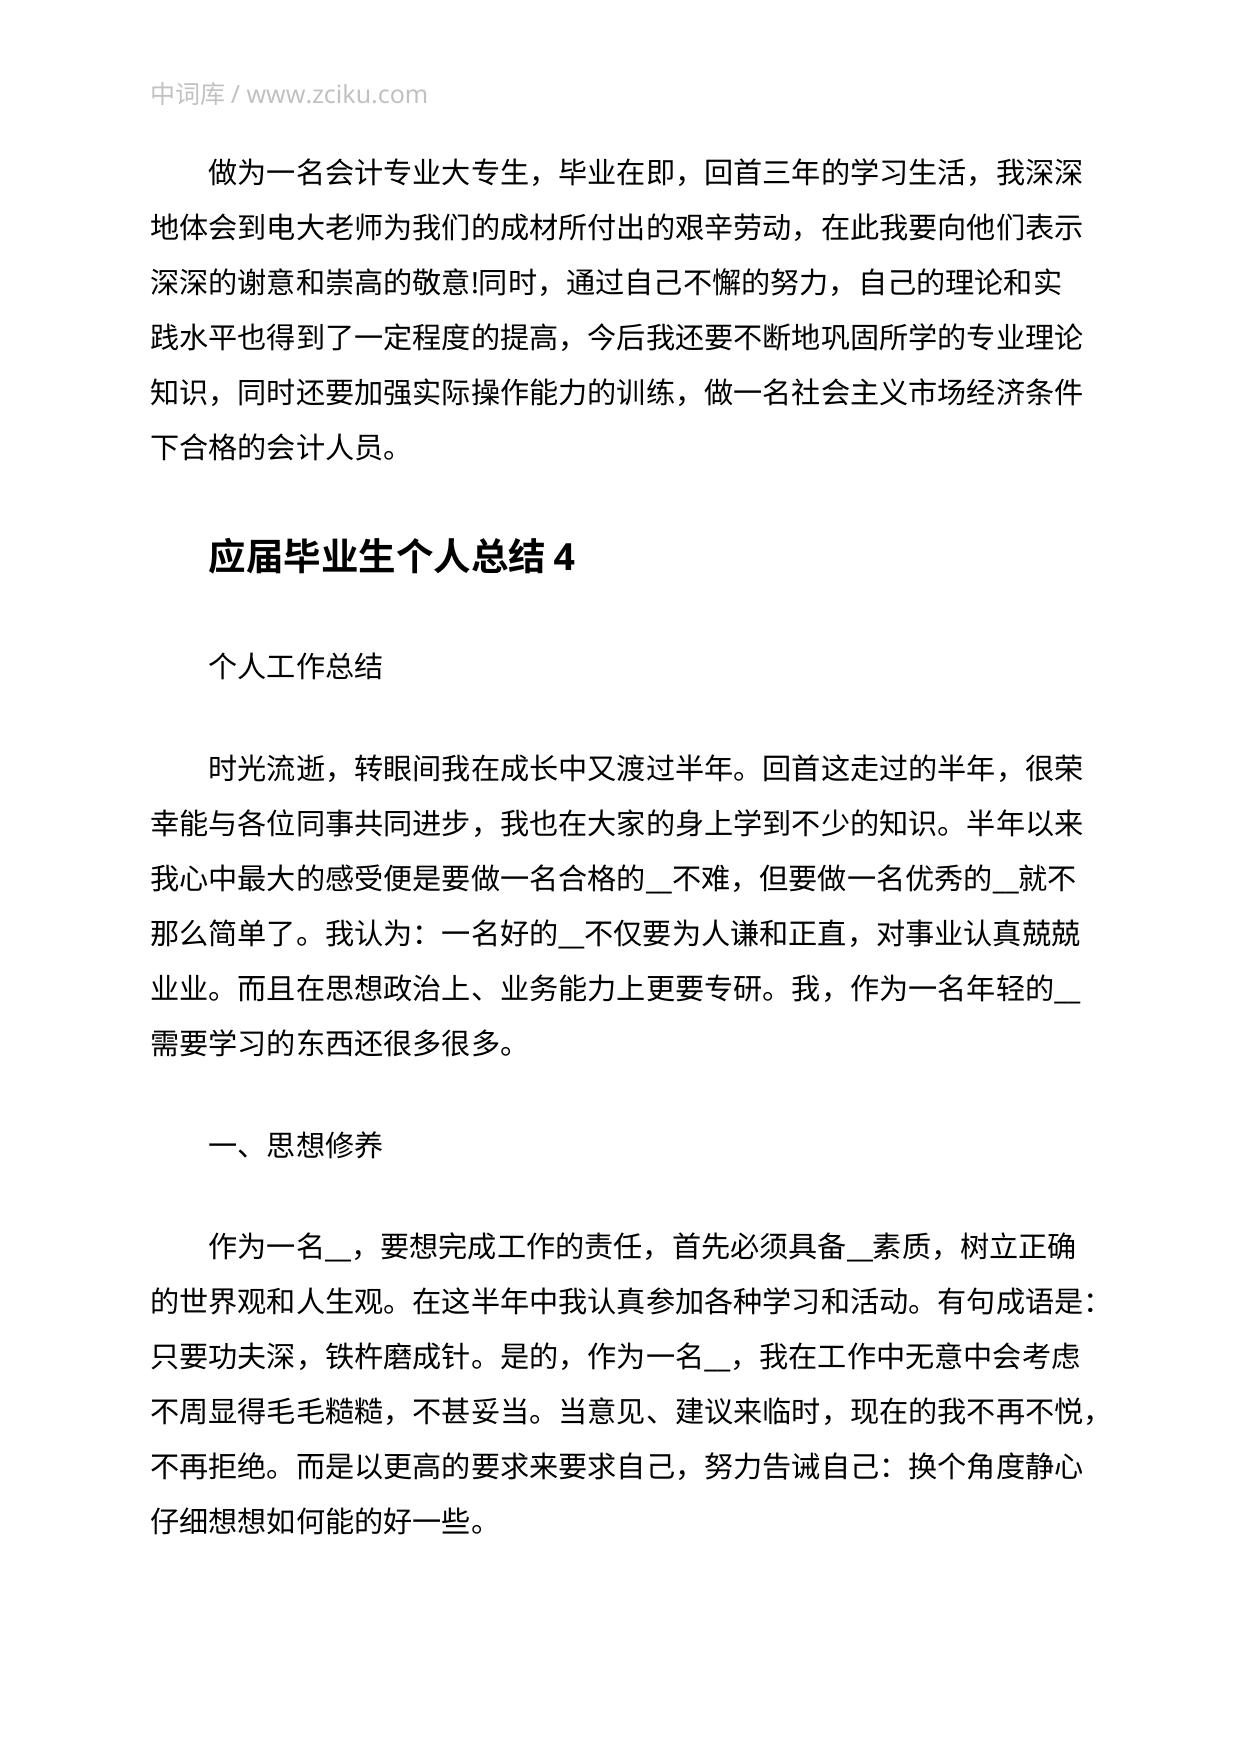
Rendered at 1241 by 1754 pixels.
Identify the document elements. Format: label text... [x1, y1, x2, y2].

text 时光流逝，转眼间我在成长中又渡过半年。回首这走过的半年，很荣幸能与各位同事共同进步，我也在大家的身上学到不少的知识。半年以来我心中最大的感受便是要做一名合格的__不难，但要做一名优秀的__就不那么简单了。我认为：一名好的__不仅要为人谦和正直，对事业认真兢兢业业。而且在思想政治上、业务能力上更要专研。我，作为一名年轻的__需要学习的东西还很多很多。 [150, 746, 1090, 1063]
text 应届毕业生个人总结4 [150, 526, 1090, 581]
text 作为一名__，要想完成工作的责任，首先必须具备__素质，树立正确的世界观和人生观。在这半年中我认真参加各种学习和活动。有句成语是：只要功夫深，铁杵磨成针。是的，作为一名__，我在工作中无意中会考虑不周显得毛毛糙糙，不甚妥当。当意见、建议来临时，现在的我不再不悦，不再拒绝。而是以更高的要求来要求自己，努力告诫自己：换个角度静心仔细想想如何能的好一些。 [150, 1224, 1090, 1541]
text 一、思想修养 [150, 1122, 1090, 1164]
text 个人工作总结 [150, 644, 1090, 686]
text 做为一名会计专业大专生，毕业在即，回首三年的学习生活，我深深地体会到电大老师为我们的成材所付出的艰辛劳动，在此我要向他们表示深深的谢意和崇高的敬意!同时，通过自己不懈的努力，自己的理论和实践水平也得到了一定程度的提高，今后我还要不断地巩固所学的专业理论知识，同时还要加强实际操作能力的训练，做一名社会主义市场经济条件下合格的会计人员。 [150, 150, 1090, 467]
